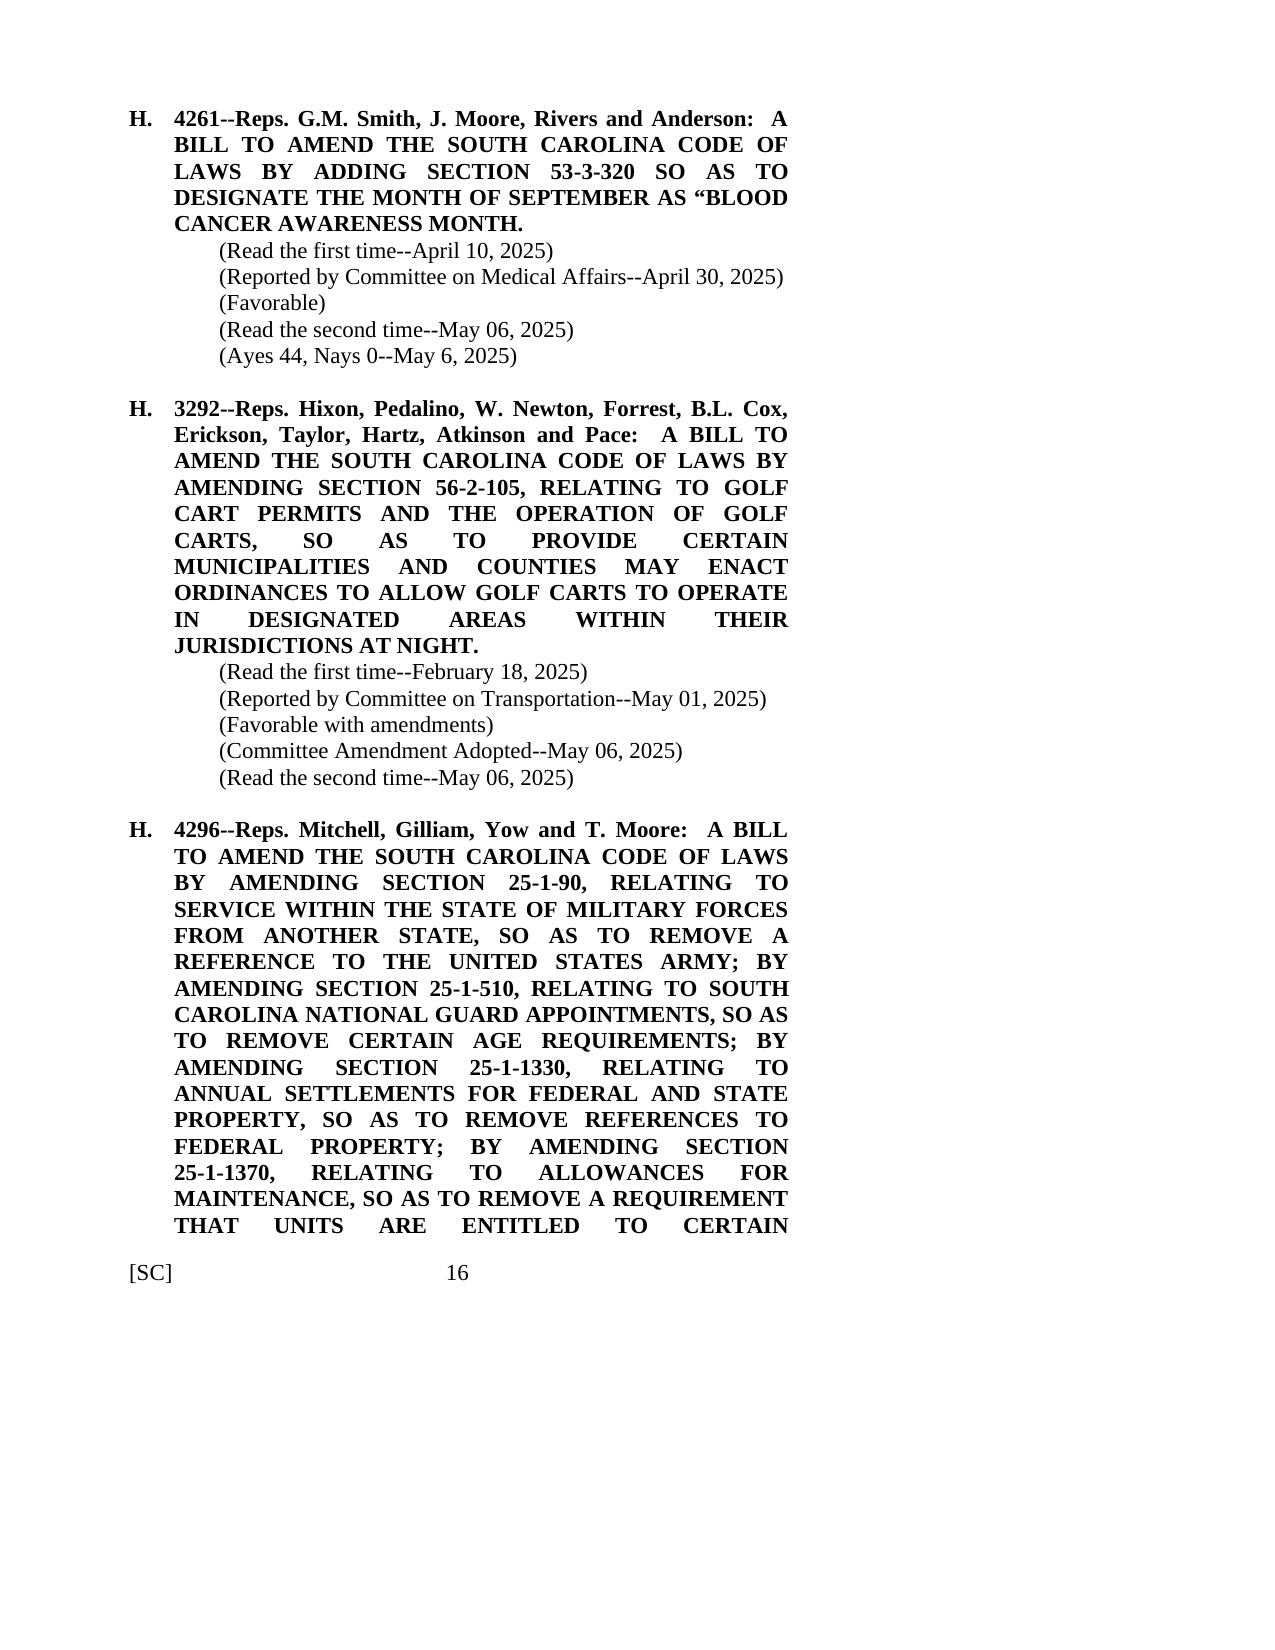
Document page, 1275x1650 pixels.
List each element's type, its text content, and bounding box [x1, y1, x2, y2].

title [129, 817, 789, 1238]
text (Ayes 44, Nays 0--May 6, 2025) [219, 342, 789, 368]
text (Read the second time--May 06, 2025) [219, 316, 789, 342]
text (Favorable) [219, 289, 789, 316]
text (Read the second time--May 06, 2025) [219, 764, 789, 790]
text (Favorable with amendments) [219, 711, 789, 737]
title H. 4261--Reps. G.M. Smith, J. Moore, Rivers and Anderson: A BILL TO AMEND THE SOUTH CAROLINA CODE OF LAWS BY ADDING SECTION 53‑3‑320 SO AS TO DESIGNATE THE MONTH OF SEPTEMBER AS “BLOOD CANCER AWARENESS MONTH. [129, 105, 789, 237]
title H. 3292--Reps. Hixon, Pedalino, W. Newton, Forrest, B.L. Cox, Erickson, Taylor, Hartz, Atkinson and Pace: A BILL TO AMEND THE SOUTH CAROLINA CODE OF LAWS BY AMENDING SECTION 56‑2‑105, RELATING TO GOLF CART PERMITS AND THE OPERATION OF GOLF CARTS, SO AS TO PROVIDE CERTAIN MUNICIPALITIES AND COUNTIES MAY ENACT ORDINANCES TO ALLOW GOLF CARTS TO OPERATE IN DESIGNATED AREAS WITHIN THEIR JURISDICTIONS AT NIGHT. [129, 395, 789, 658]
text (Read the first time--February 18, 2025) [219, 658, 789, 685]
text (Reported by Committee on Transportation--May 01, 2025) [219, 685, 789, 711]
text (Committee Amendment Adopted--May 06, 2025) [219, 737, 789, 764]
text (Reported by Committee on Medical Affairs--April 30, 2025) [219, 263, 789, 289]
text (Read the first time--April 10, 2025) [219, 237, 789, 263]
